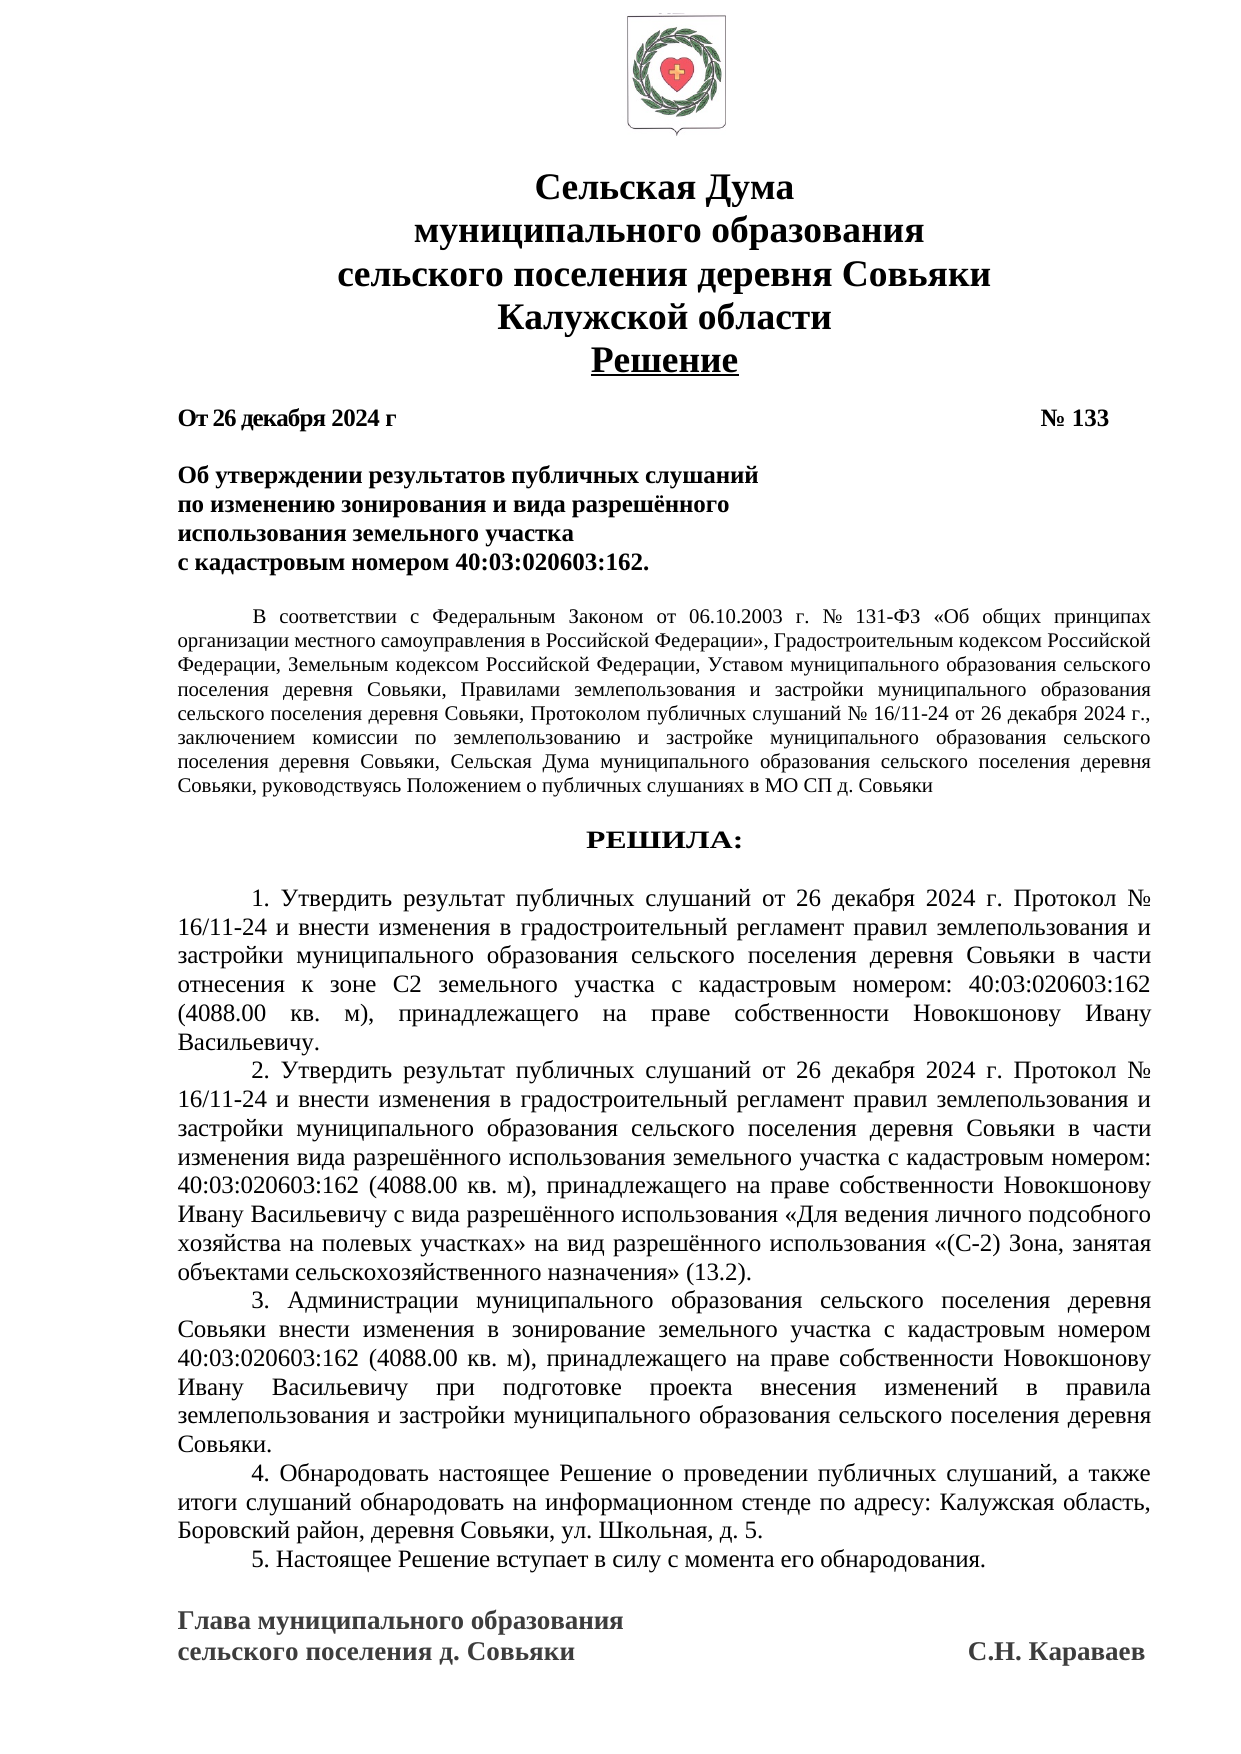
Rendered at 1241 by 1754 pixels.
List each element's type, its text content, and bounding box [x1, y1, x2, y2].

picture [619, 13, 726, 136]
text 5. Настоящее Решение вступает в силу с момента его обнародования. [177, 1544, 1152, 1573]
text Калужской области [177, 294, 1152, 337]
text с кадастровым номером 40:03:020603:162. [177, 547, 1152, 576]
text по изменению зонирования и вида разрешённого [177, 489, 1152, 518]
text сельского поселения деревня Совьяки [177, 251, 1152, 294]
text От 26 декабря 2024 г № 133 [177, 403, 1152, 432]
text В соответствии с Федеральным Законом от 06.10.2003 г. № 131-ФЗ «Об общих принципах организации местного самоуправления в Российской Федерации», Градостроительным кодексом Российской Федерации, Земельным кодексом Российской Федерации, Уставом муниципального образования сельского поселения деревня Совьяки, Правилами землепользования и застройки муниципального образования сельского поселения деревня Совьяки, Протоколом публичных слушаний № 16/11-24 от 26 декабря 2024 г., заключением комиссии по землепользованию и застройке муниципального образования сельского поселения деревня Совьяки, Сельская Дума муниципального образования сельского поселения деревня Совьяки, руководствуясь Положением о публичных слушаниях в МО СП д. Совьяки [177, 604, 1152, 797]
text использования земельного участка [177, 518, 1152, 547]
text Глава муниципального образования [177, 1604, 1152, 1635]
text сельского поселения д. Совьяки С.Н. Караваев [177, 1635, 1152, 1666]
text Об утверждении результатов публичных слушаний [177, 461, 1152, 489]
text 2. Утвердить результат публичных слушаний от 26 декабря 2024 г. Протокол № 16/11-24 и внести изменения в градостроительный регламент правил землепользования и застройки муниципального образования сельского поселения деревня Совьяки в части изменения вида разрешённого использования земельного участка с кадастровым номером: 40:03:020603:162 (4088.00 кв. м), принадлежащего на праве собственности Новокшонову Ивану Васильевичу с вида разрешённого использования «Для ведения личного подсобного хозяйства на полевых участках» на вид разрешённого использования «(С-2) Зона, занятая объектами сельскохозяйственного назначения» (13.2). [177, 1056, 1152, 1286]
text 4. Обнародовать настоящее Решение о проведении публичных слушаний, а также итоги слушаний обнародовать на информационном стенде по адресу: Калужская область, Боровский район, деревня Совьяки, ул. Школьная, д. 5. [177, 1458, 1152, 1544]
text 3. Администрации муниципального образования сельского поселения деревня Совьяки внести изменения в зонирование земельного участка с кадастровым номером 40:03:020603:162 (4088.00 кв. м), принадлежащего на праве собственности Новокшонову Ивану Васильевичу при подготовке проекта внесения изменений в правила землепользования и застройки муниципального образования сельского поселения деревня Совьяки. [177, 1286, 1152, 1458]
text муниципального образования [177, 208, 1152, 251]
text РЕШИЛА: [177, 826, 1152, 854]
text Сельская Дума [177, 165, 1152, 208]
text Решение [177, 337, 1152, 380]
text 1. Утвердить результат публичных слушаний от 26 декабря 2024 г. Протокол № 16/11-24 и внести изменения в градостроительный регламент правил землепользования и застройки муниципального образования сельского поселения деревня Совьяки в части отнесения к зоне С2 земельного участка с кадастровым номером: 40:03:020603:162 (4088.00 кв. м), принадлежащего на праве собственности Новокшонову Ивану Васильевичу. [177, 883, 1152, 1056]
